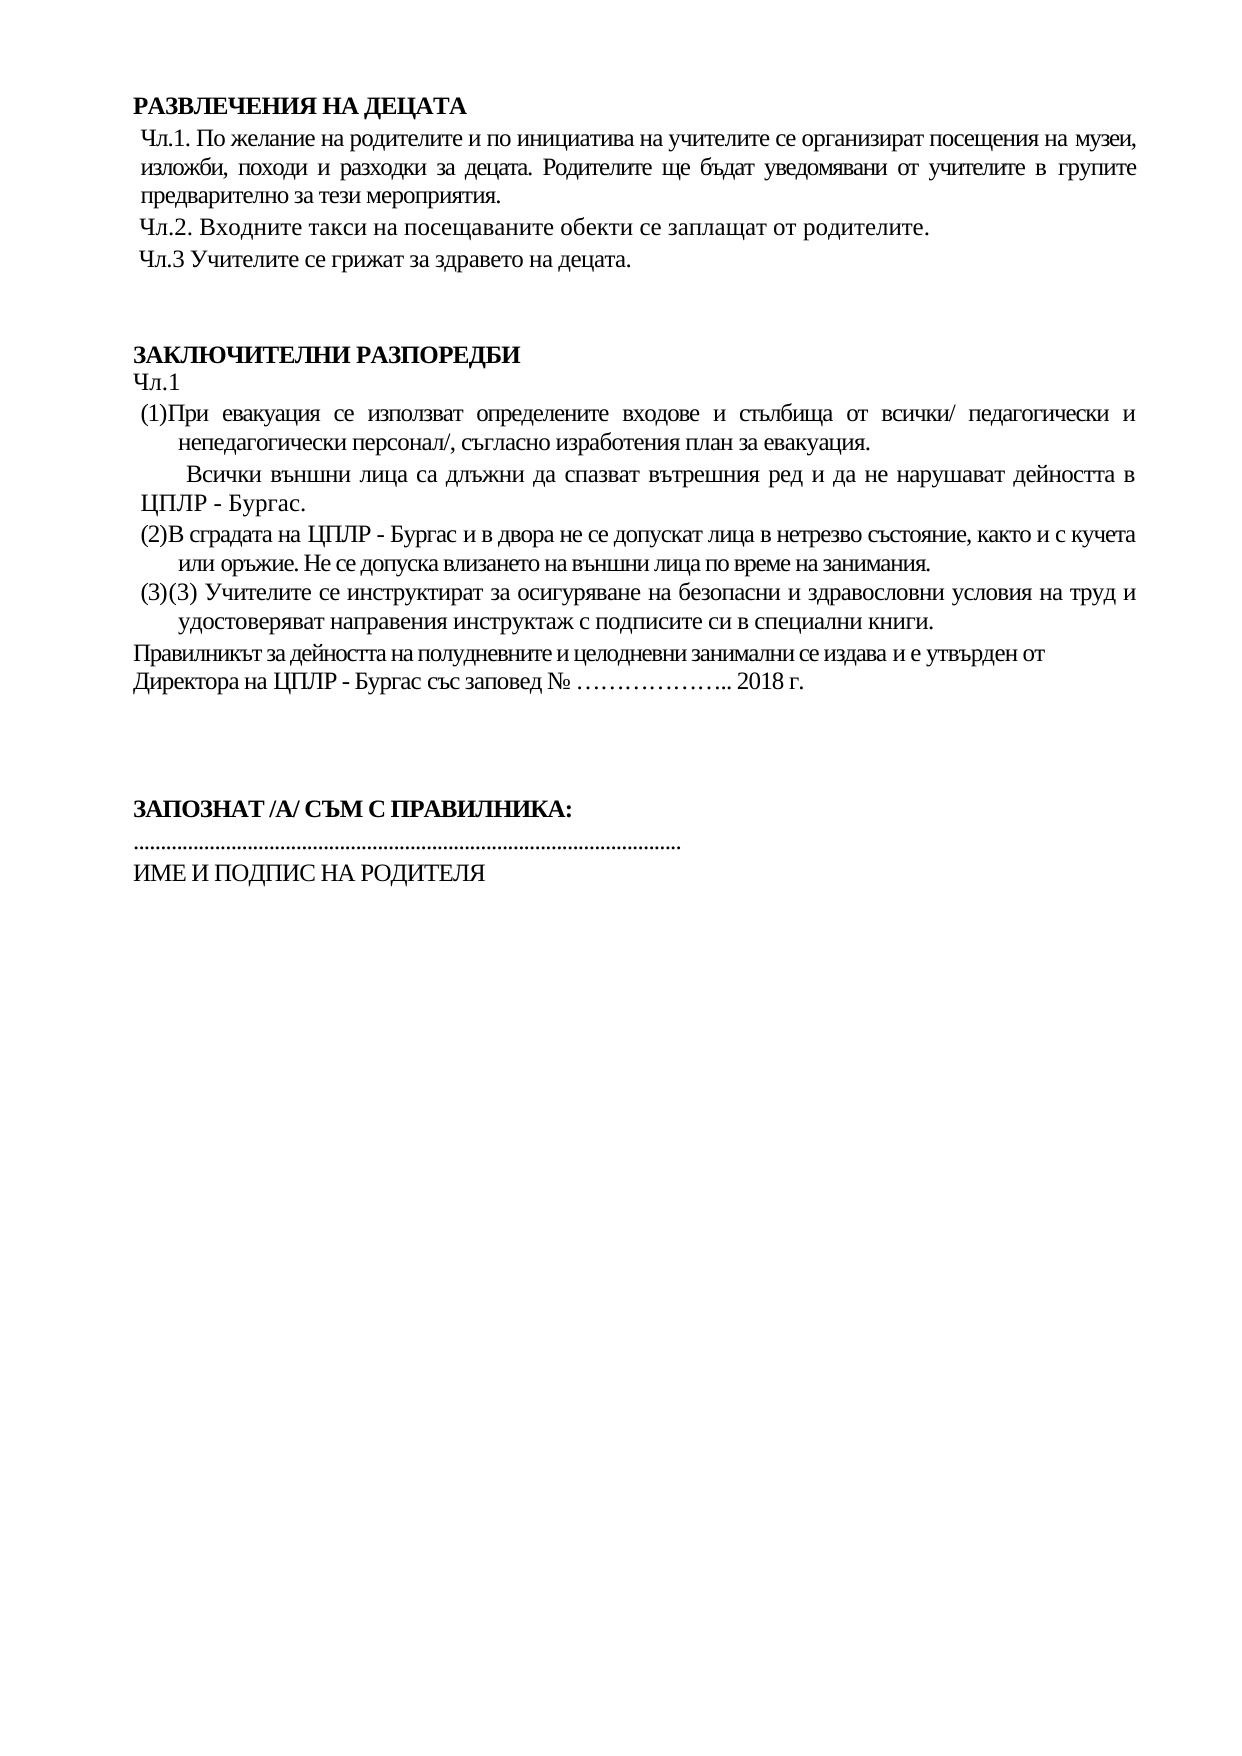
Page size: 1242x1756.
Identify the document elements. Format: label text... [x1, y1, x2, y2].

text ЗАПОЗНАТ /А/ СЪМ С ПРАВИЛНИКА: [133, 794, 1137, 823]
text Чл.2. Входните такси на посещаваните обекти се заплащат от родителите. [133, 212, 1137, 241]
list В сградата на ЦПЛР - Бургас и в двора не се допускат лица в нетрезво състояние, както и с кучета или оръжие. Не се допуска влизането на външни лица по време на занимания. [140, 519, 1137, 577]
text Чл.3 Учителите се грижат за здравето на децата. [133, 244, 1137, 273]
text ..................................................................................................... [133, 826, 1137, 854]
text Чл.1. По желание на родителите и по инициатива на учителите се организират посещения на музеи, изложби, походи и разходки за децата. Родителите ще бъдат уведомявани от учителите в групите предварително за тези мероприятия. [140, 123, 1137, 209]
text РАЗВЛЕЧЕНИЯ НА ДЕЦАТА [133, 91, 1137, 120]
text Правилникът за дейността на полудневните и целодневни занимални се издава и е утвърден от Директора на ЦПЛР - Бургас със заповед № ……………….. 2018 г. [133, 638, 1137, 695]
text ИМЕ И ПОДПИС НА РОДИТЕЛЯ [133, 858, 1137, 886]
list (3) Учителите се инструктират за осигуряване на безопасни и здравословни условия на труд и удостоверяват направения инструктаж с подписите си в специални книги. [140, 577, 1137, 634]
list При евакуация се използват определените входове и стьлбища от всички/ педагогически и непедагогически персонал/, съгласно изработения план за евакуация. [140, 398, 1137, 456]
text ЗАКЛЮЧИТЕЛНИ РАЗПОРЕДБИ [133, 340, 1137, 368]
text Чл.1 [133, 372, 1137, 395]
text Всички външни лица са длъжни да спазват вътрешния ред и да не нарушават дейността в ЦПЛР - Бургас. [140, 459, 1137, 516]
